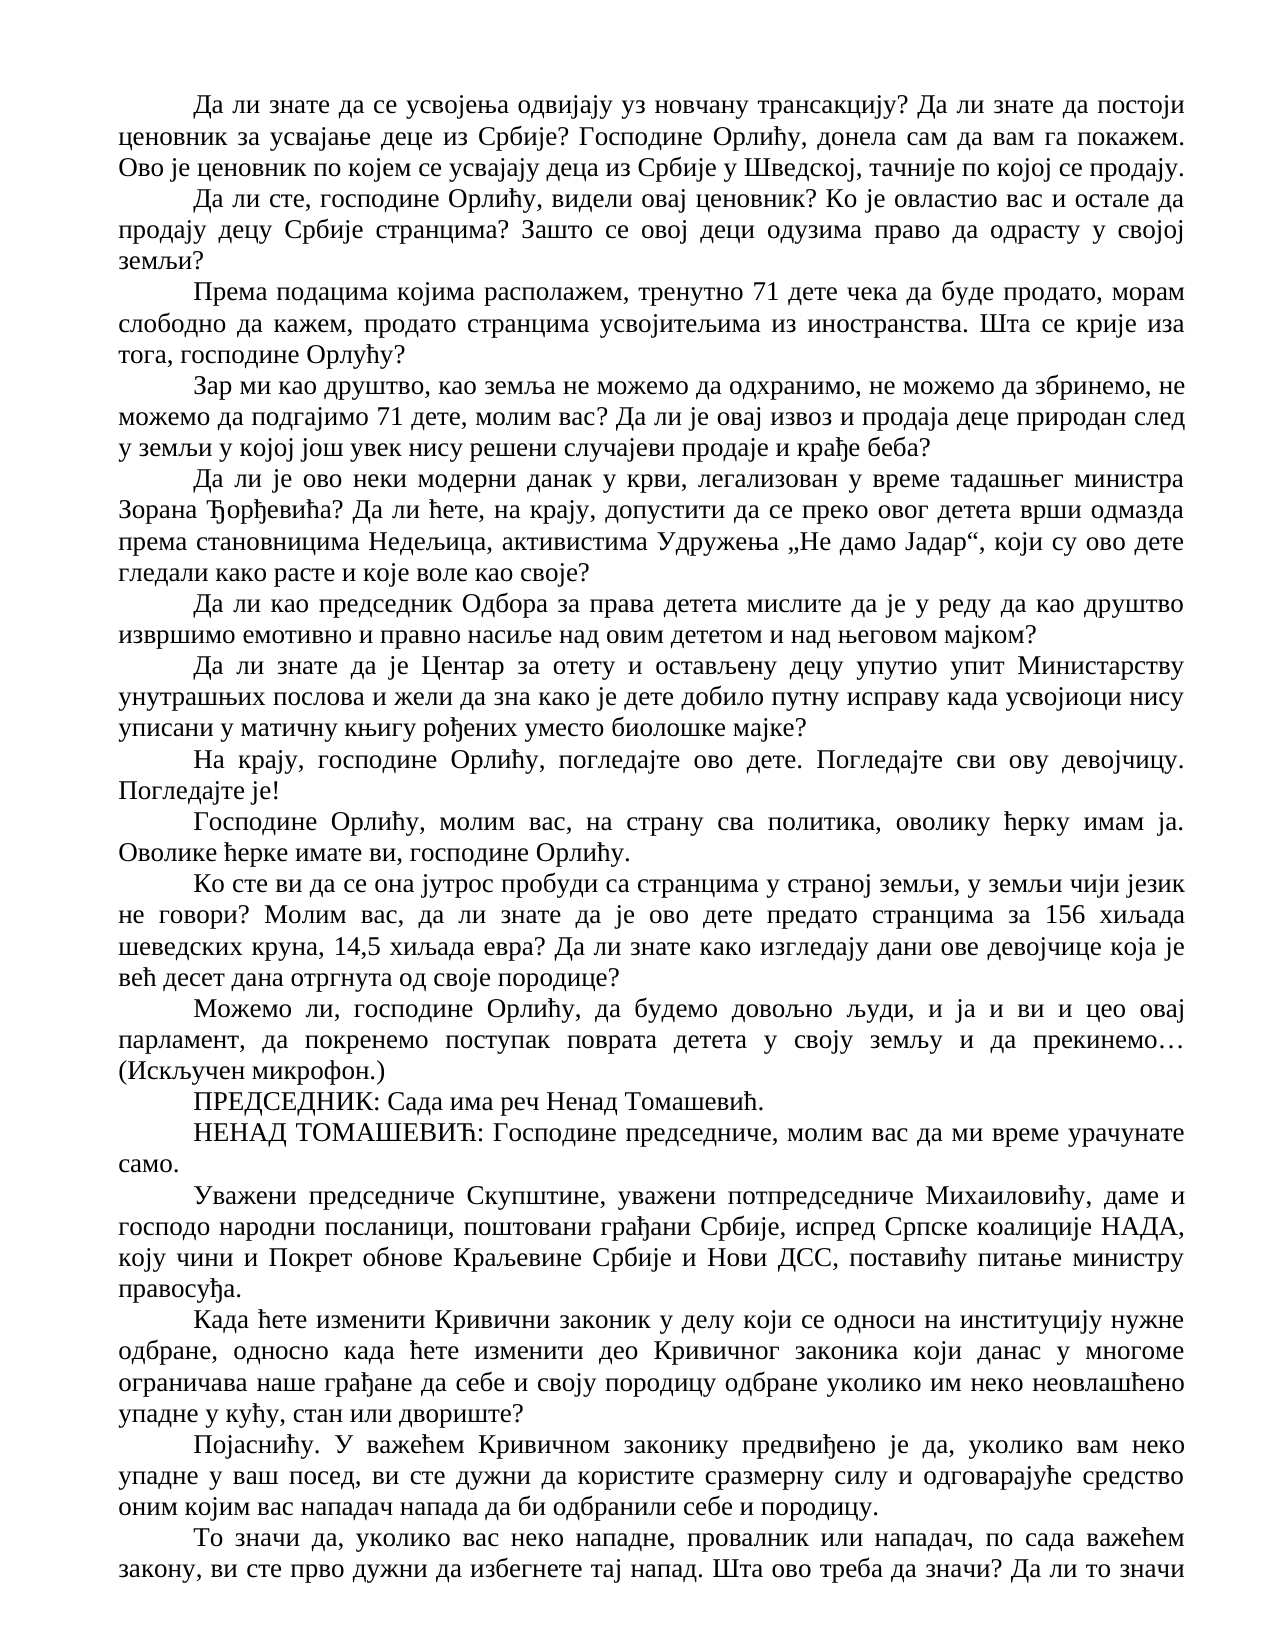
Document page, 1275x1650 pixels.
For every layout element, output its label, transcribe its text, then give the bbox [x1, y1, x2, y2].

text Према подацима којима располажем, тренутно 71 дете чека да буде продато, морам слободно да кажем, продато странцима усвојитељима из иностранства. Шта се крије иза тога, господине Орлућу? [118, 276, 1186, 369]
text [118, 1521, 1186, 1584]
text Уважени председниче Скупштине, уважени потпредседниче Михаиловићу, даме и господо народни посланици, поштовани грађани Србије, испред Српске коалиције НАДА, коју чини и Покрет обнове Краљевине Србије и Нови ДСС, поставићу питање министру правосуђа. [118, 1179, 1186, 1303]
text Да ли сте, господине Орлићу, видели овај ценовник? Ко је овластио вас и остале да продају децу Србије странцима? Зашто се овој деци одузима право да одрасту у својој земљи? [118, 182, 1186, 276]
text Господине Орлићу, молим вас, на страну сва политика, оволику ћерку имам ја. Оволике ћерке имате ви, господине Орлићу. [118, 805, 1186, 867]
text На крају, господине Орлићу, погледајте ово дете. Погледајте сви ову девојчицу. Погледајте је! [118, 743, 1186, 805]
text Када ћете изменити Кривични законик у делу који се односи на институцију нужне одбране, односно када ћете изменити део Кривичног законика који данас у многоме ограничава наше грађане да себе и своју породицу одбране уколико им неко неовлашћено упадне у кућу, стан или двориште? [118, 1303, 1186, 1428]
text Да ли је ово неки модерни данак у крви, легализован у време тадашњег министра Зорана Ђорђевића? Да ли ћете, на крају, допустити да се преко овог детета врши одмазда према становницима Недељица, активистима Удружења „Не дамо Јадар“, који су ово дете гледали како расте и које воле као своје? [118, 462, 1186, 587]
text ПРЕДСЕДНИК: Сада има реч Ненад Томашевић. [118, 1085, 1186, 1116]
text Ко сте ви да се она јутрос пробуди са странцима у страној земљи, у земљи чији језик не говори? Молим вас, да ли знате да је ово дете предато странцима за 156 хиљада шеведских круна, 14,5 хиљада евра? Да ли знате како изгледају дани ове девојчице која је већ десет дана отргнута од своје породице? [118, 867, 1186, 992]
text Да ли знате да је Центар за отету и остављену децу упутио упит Министарству унутрашњих послова и жели да зна како је дете добило путну исправу када усвојиоци нису уписани у матичну књигу рођених уместо биолошке мајке? [118, 649, 1186, 743]
text Да ли као председник Одбора за права детета мислите да је у реду да као друштво извршимо емотивно и правно насиље над овим дететом и над његовом мајком? [118, 587, 1186, 649]
text Зар ми као друштво, као земља не можемо да одхранимо, не можемо да збринемо, не можемо да подгајимо 71 дете, молим вас? Да ли је овај извоз и продаја деце природан след у земљи у којој још увек нису решени случајеви продаје и крађе беба? [118, 369, 1186, 462]
text Можемо ли, господине Орлићу, да будемо довољно људи, и ја и ви и цео овај парламент, да покренемо поступак поврата детета у своју земљу и да прекинемо… (Искључен микрофон.) [118, 992, 1186, 1085]
text Да ли знате да се усвојења одвијају уз новчану трансакцију? Да ли знате да постоји ценовник за усвајање деце из Србије? Господине Орлићу, донела сам да вам га покажем. Ово је ценовник по којем се усвајају деца из Србије у Шведској, тачније по којој се продају. [118, 89, 1186, 182]
text НЕНАД ТОМАШЕВИЋ: Господине председниче, молим вас да ми време урачунате само. [118, 1116, 1186, 1179]
text Појаснићу. У важећем Кривичном законику предвиђено је да, уколико вам неко упадне у ваш посед, ви сте дужни да користите сразмерну силу и одговарајуће средство оним којим вас нападач напада да би одбранили себе и породицу. [118, 1428, 1186, 1521]
